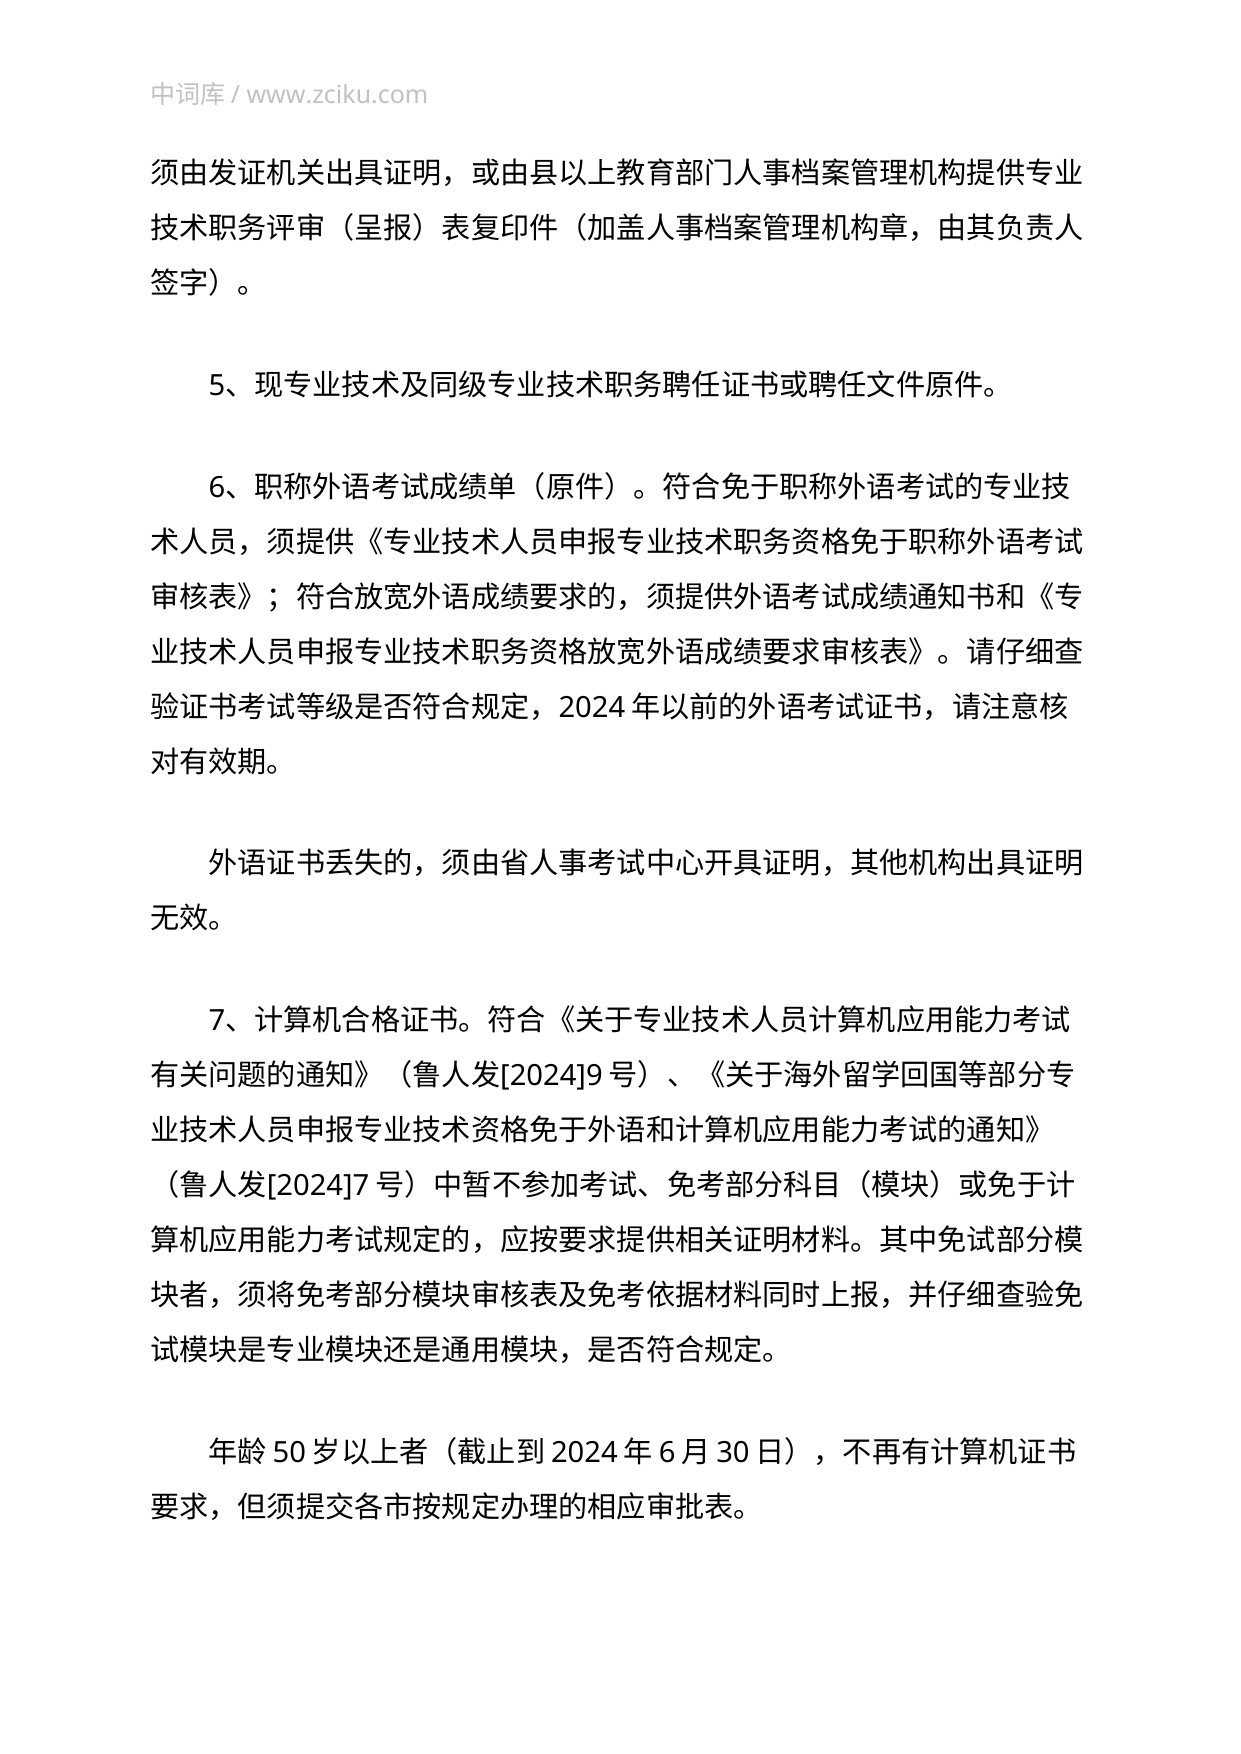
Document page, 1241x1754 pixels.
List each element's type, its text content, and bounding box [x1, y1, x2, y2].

text 5、现专业技术及同级专业技术职务聘任证书或聘任文件原件。 [150, 362, 1090, 404]
text 外语证书丢失的，须由省人事考试中心开具证明，其他机构出具证明无效。 [150, 840, 1090, 937]
text 6、职称外语考试成绩单（原件）。符合免于职称外语考试的专业技术人员，须提供《专业技术人员申报专业技术职务资格免于职称外语考试审核表》；符合放宽外语成绩要求的，须提供外语考试成绩通知书和《专业技术人员申报专业技术职务资格放宽外语成绩要求审核表》。请仔细查验证书考试等级是否符合规定，2024年以前的外语考试证书，请注意核对有效期。 [150, 463, 1090, 781]
text 7、计算机合格证书。符合《关于专业技术人员计算机应用能力考试有关问题的通知》（鲁人发[2024]9号）、《关于海外留学回国等部分专业技术人员申报专业技术资格免于外语和计算机应用能力考试的通知》（鲁人发[2024]7号）中暂不参加考试、免考部分科目（模块）或免于计算机应用能力考试规定的，应按要求提供相关证明材料。其中免试部分模块者，须将免考部分模块审核表及免考依据材料同时上报，并仔细查验免试模块是专业模块还是通用模块，是否符合规定。 [150, 997, 1090, 1369]
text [150, 150, 1090, 302]
text 年龄50岁以上者（截止到2024年6月30日），不再有计算机证书要求，但须提交各市按规定办理的相应审批表。 [150, 1428, 1090, 1525]
